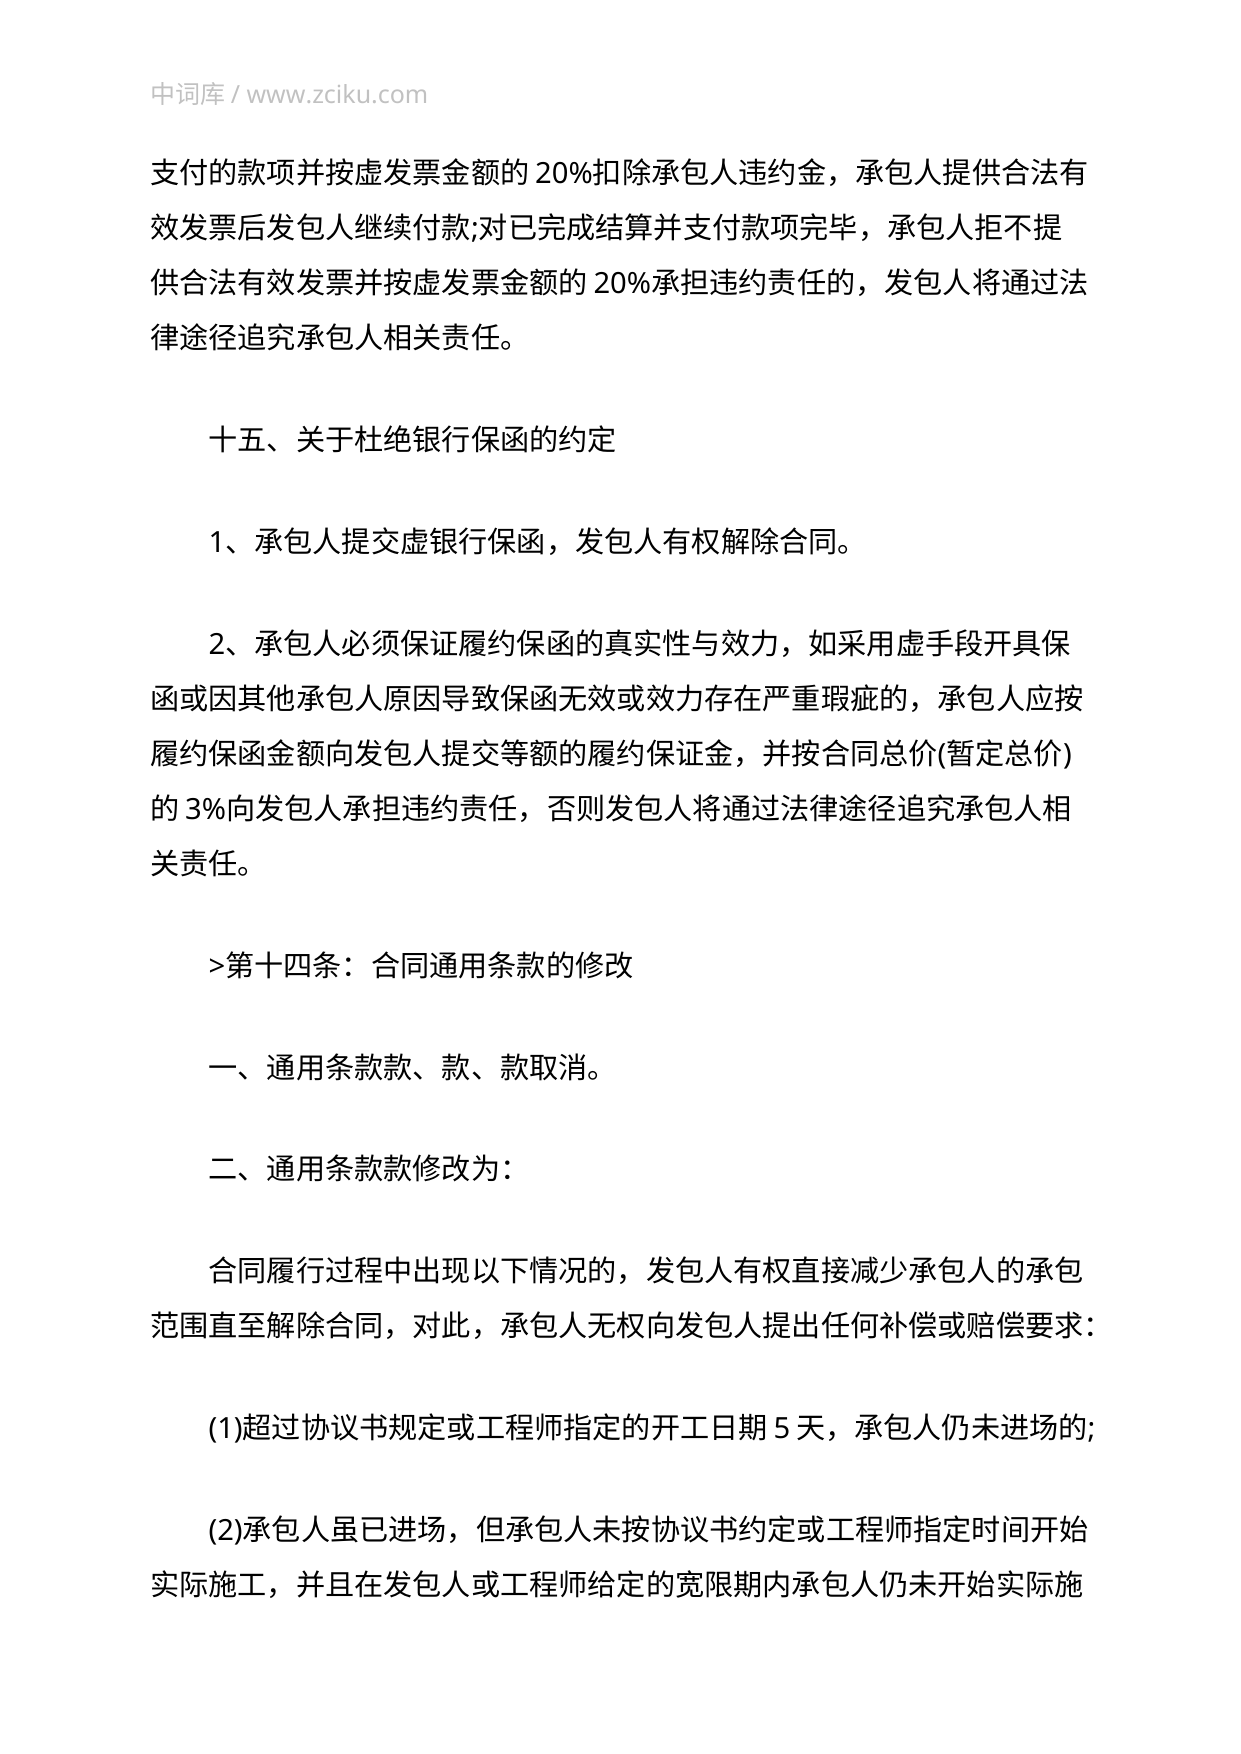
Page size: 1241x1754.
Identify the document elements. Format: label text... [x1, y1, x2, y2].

text 十五、关于杜绝银行保函的约定 [150, 417, 1090, 459]
text >第十四条：合同通用条款的修改 [150, 942, 1090, 984]
text 2、承包人必须保证履约保函的真实性与效力，如采用虚手段开具保函或因其他承包人原因导致保函无效或效力存在严重瑕疵的，承包人应按履约保函金额向发包人提交等额的履约保证金，并按合同总价(暂定总价)的3%向发包人承担违约责任，否则发包人将通过法律途径追究承包人相关责任。 [150, 621, 1090, 883]
text 二、通用条款款修改为： [150, 1146, 1090, 1188]
text 合同履行过程中出现以下情况的，发包人有权直接减少承包人的承包范围直至解除合同，对此，承包人无权向发包人提出任何补偿或赔偿要求： [150, 1248, 1090, 1345]
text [150, 1506, 1090, 1604]
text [150, 150, 1090, 357]
text (1)超过协议书规定或工程师指定的开工日期5天，承包人仍未进场的; [150, 1404, 1090, 1447]
text 一、通用条款款、款、款取消。 [150, 1044, 1090, 1086]
text 1、承包人提交虚银行保函，发包人有权解除合同。 [150, 518, 1090, 561]
